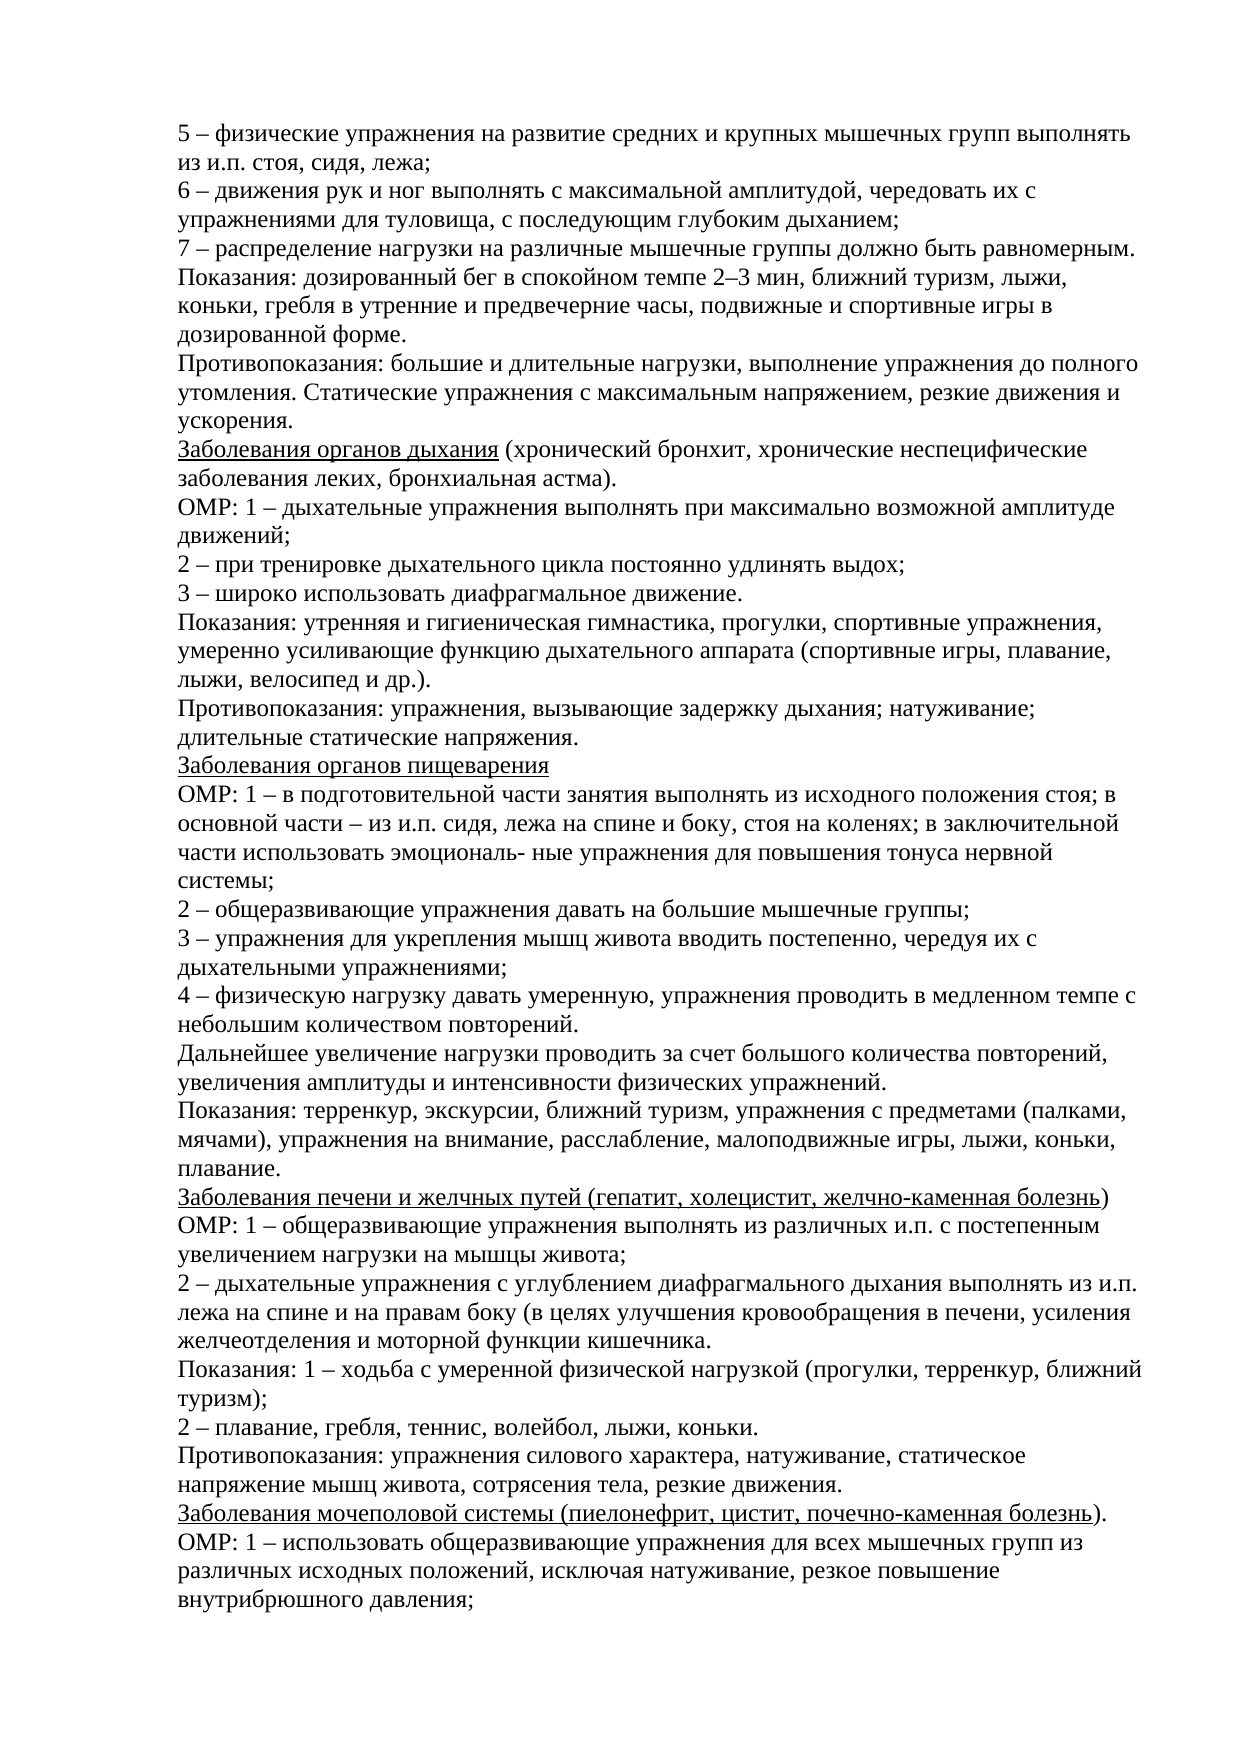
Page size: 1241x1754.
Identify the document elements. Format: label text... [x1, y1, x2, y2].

text Заболевания мочеполовой системы (пиелонефрит, цистит, почечно-каменная болезнь). [177, 1498, 1152, 1527]
text Противопоказания: упражнения силового характера, натуживание, статическое напряжение мышц живота, сотрясения тела, резкие движения. [177, 1441, 1152, 1498]
text Дальнейшее увеличение нагрузки проводить за счет большого количества повторений, увеличения амплитуды и интенсивности физических упражнений. [177, 1038, 1152, 1096]
text 2 – плавание, гребля, теннис, волейбол, лыжи, коньки. [177, 1412, 1152, 1441]
text Показания: дозированный бег в спокойном темпе 2–3 мин, ближний туризм, лыжи, коньки, гребля в утренние и предвечерние часы, подвижные и спортивные игры в дозированной форме. [177, 262, 1152, 348]
text Показания: утренняя и гигиеническая гимнастика, прогулки, спортивные упражнения, умеренно усиливающие функцию дыхательного аппарата (спортивные игры, плавание, лыжи, велосипед и др.). [177, 607, 1152, 693]
text 2 – общеразвивающие упражнения давать на большие мышечные группы; [177, 894, 1152, 923]
text 4 – физическую нагрузку давать умеренную, упражнения проводить в медленном темпе с небольшим количеством повторений. [177, 981, 1152, 1038]
text ОМР: 1 – дыхательные упражнения выполнять при максимально возможной амплитуде движений; [177, 492, 1152, 549]
text Заболевания печени и желчных путей (гепатит, холецистит, желчно-каменная болезнь) [177, 1182, 1152, 1211]
text Показания: терренкур, экскурсии, ближний туризм, упражнения с предметами (палками, мячами), упражнения на внимание, расслабление, малоподвижные игры, лыжи, коньки, плавание. [177, 1096, 1152, 1182]
text ОМР: 1 – использовать общеразвивающие упражнения для всех мышечных групп из различных исходных положений, исключая натуживание, резкое повышение внутрибрюшного давления; [177, 1527, 1152, 1613]
text Показания: 1 – ходьба с умеренной физической нагрузкой (прогулки, терренкур, ближний туризм); [177, 1354, 1152, 1412]
text ОМР: 1 – в подготовительной части занятия выполнять из исходного положения стоя; в основной части – из и.п. сидя, лежа на спине и боку, стоя на коленях; в заключительной части использовать эмоциональ- ные упражнения для повышения тонуса нервной системы; [177, 779, 1152, 894]
text 5 – физические упражнения на развитие средних и крупных мышечных групп выполнять из и.п. стоя, сидя, лежа; [177, 118, 1152, 176]
text 3 – упражнения для укрепления мышц живота вводить постепенно, чередуя их с дыхательными упражнениями; [177, 923, 1152, 981]
text Противопоказания: упражнения, вызывающие задержку дыхания; натуживание; длительные статические напряжения. [177, 693, 1152, 751]
text 2 – дыхательные упражнения с углублением диафрагмального дыхания выполнять из и.п. лежа на спине и на правам боку (в целях улучшения кровообращения в печени, усиления желчеотделения и моторной функции кишечника. [177, 1268, 1152, 1354]
text 2 – при тренировке дыхательного цикла постоянно удлинять выдох; [177, 549, 1152, 578]
text 6 – движения рук и ног выполнять с максимальной амплитудой, чередовать их с упражнениями для туловища, с последующим глубоким дыханием; [177, 176, 1152, 233]
text 7 – распределение нагрузки на различные мышечные группы должно быть равномерным. [177, 233, 1152, 262]
text 3 – широко использовать диафрагмальное движение. [177, 578, 1152, 607]
text Заболевания органов пищеварения [177, 751, 1152, 779]
text ОМР: 1 – общеразвивающие упражнения выполнять из различных и.п. с постепенным увеличением нагрузки на мышцы живота; [177, 1211, 1152, 1268]
text Противопоказания: большие и длительные нагрузки, выполнение упражнения до полного утомления. Статические упражнения с максимальным напряжением, резкие движения и ускорения. [177, 348, 1152, 434]
text Заболевания органов дыхания (хронический бронхит, хронические неспецифические заболевания леких, бронхиальная астма). [177, 434, 1152, 492]
